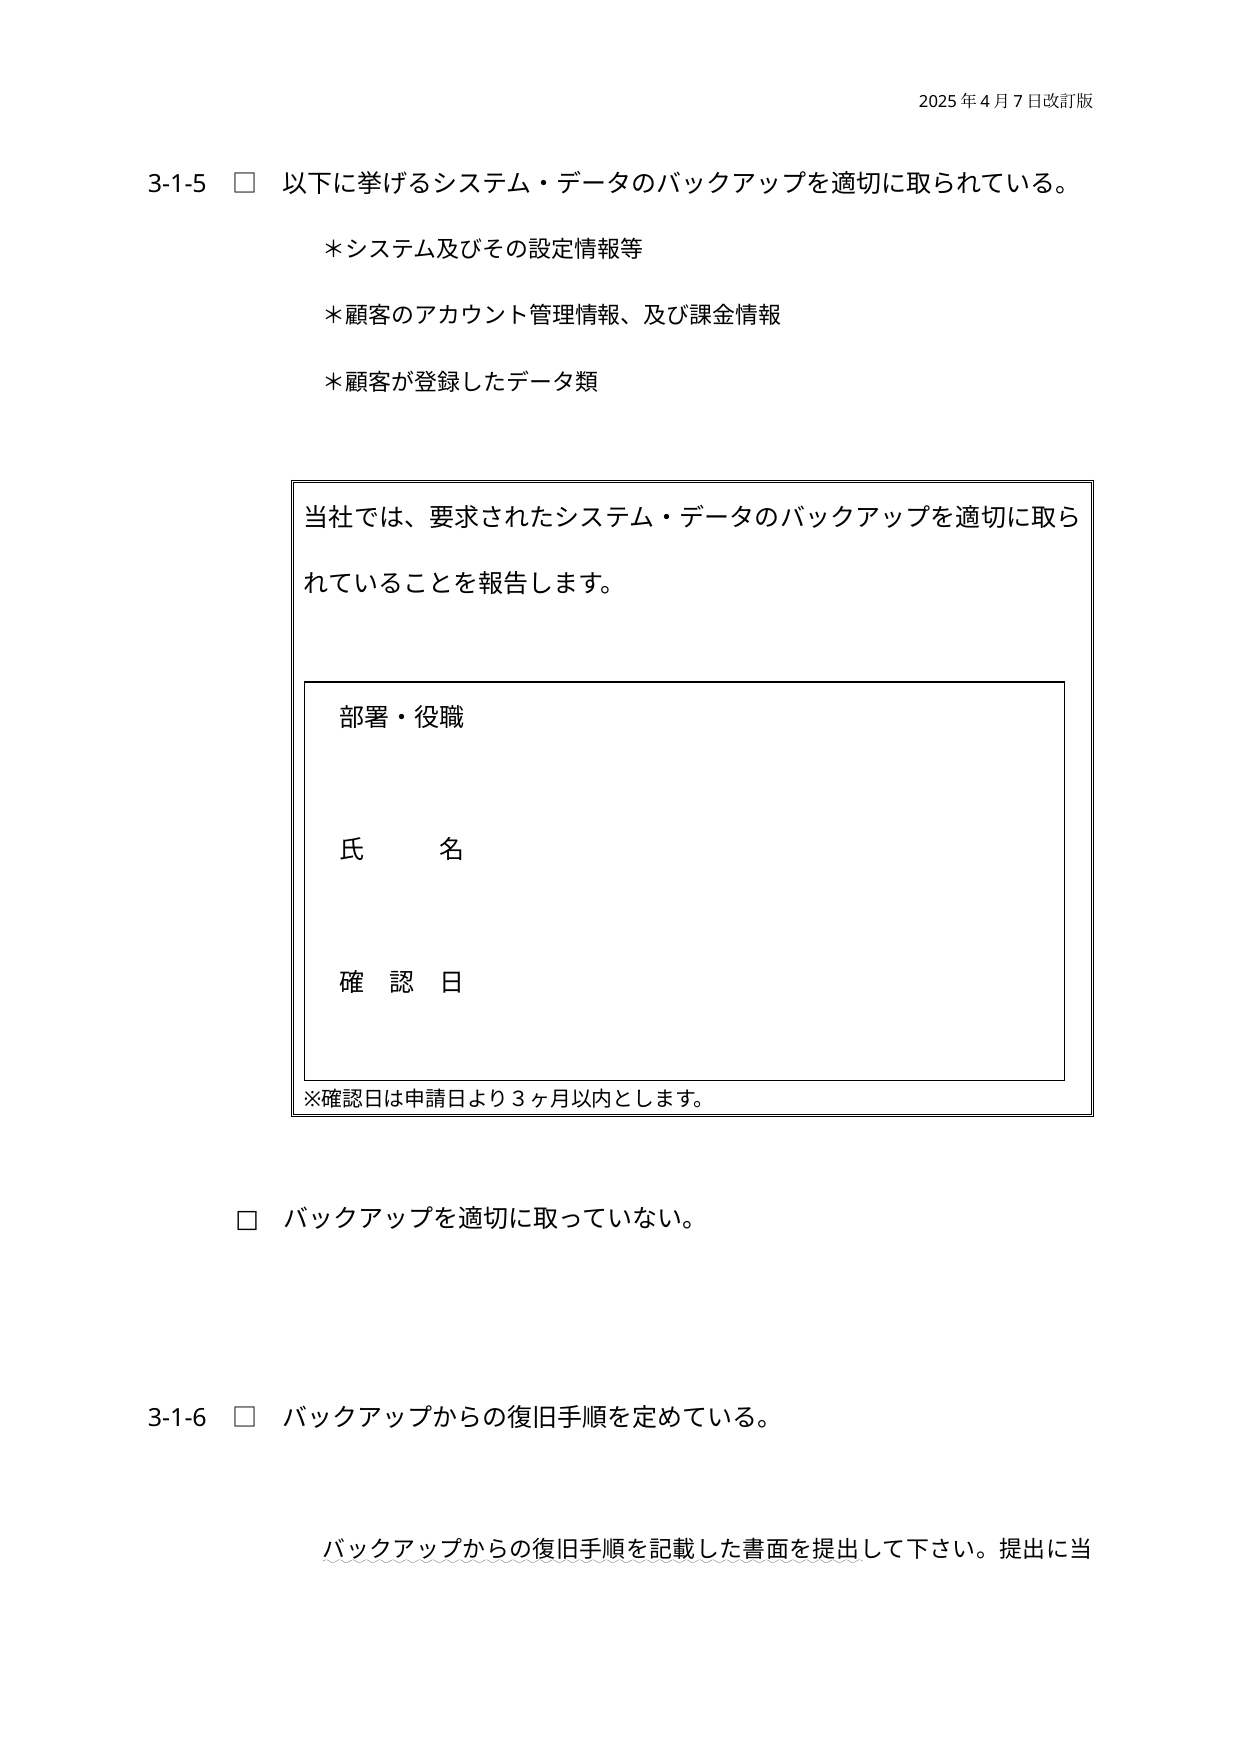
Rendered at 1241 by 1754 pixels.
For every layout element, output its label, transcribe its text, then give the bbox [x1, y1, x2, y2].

text 3-1-6 □ バックアップからの復旧手順を定めている。 [148, 1382, 1092, 1448]
text ＊顧客が登録したデータ類 [219, 347, 1092, 413]
text ＊顧客のアカウント管理情報、及び課金情報 [219, 281, 1092, 347]
text ＊システム及びその設定情報等 [219, 214, 1092, 281]
table_header 当社では、要求されたシステム・データのバックアップを適切に取られていることを報告します。 ※確認日は申請日より３ヶ月以内とします。 [294, 483, 1091, 1114]
text 3-1-5 □ 以下に挙げるシステム・データのバックアップを適切に取られている。 [148, 148, 1092, 214]
text □ バックアップを適切に取っていない。 [148, 1183, 1092, 1250]
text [323, 1515, 1092, 1581]
